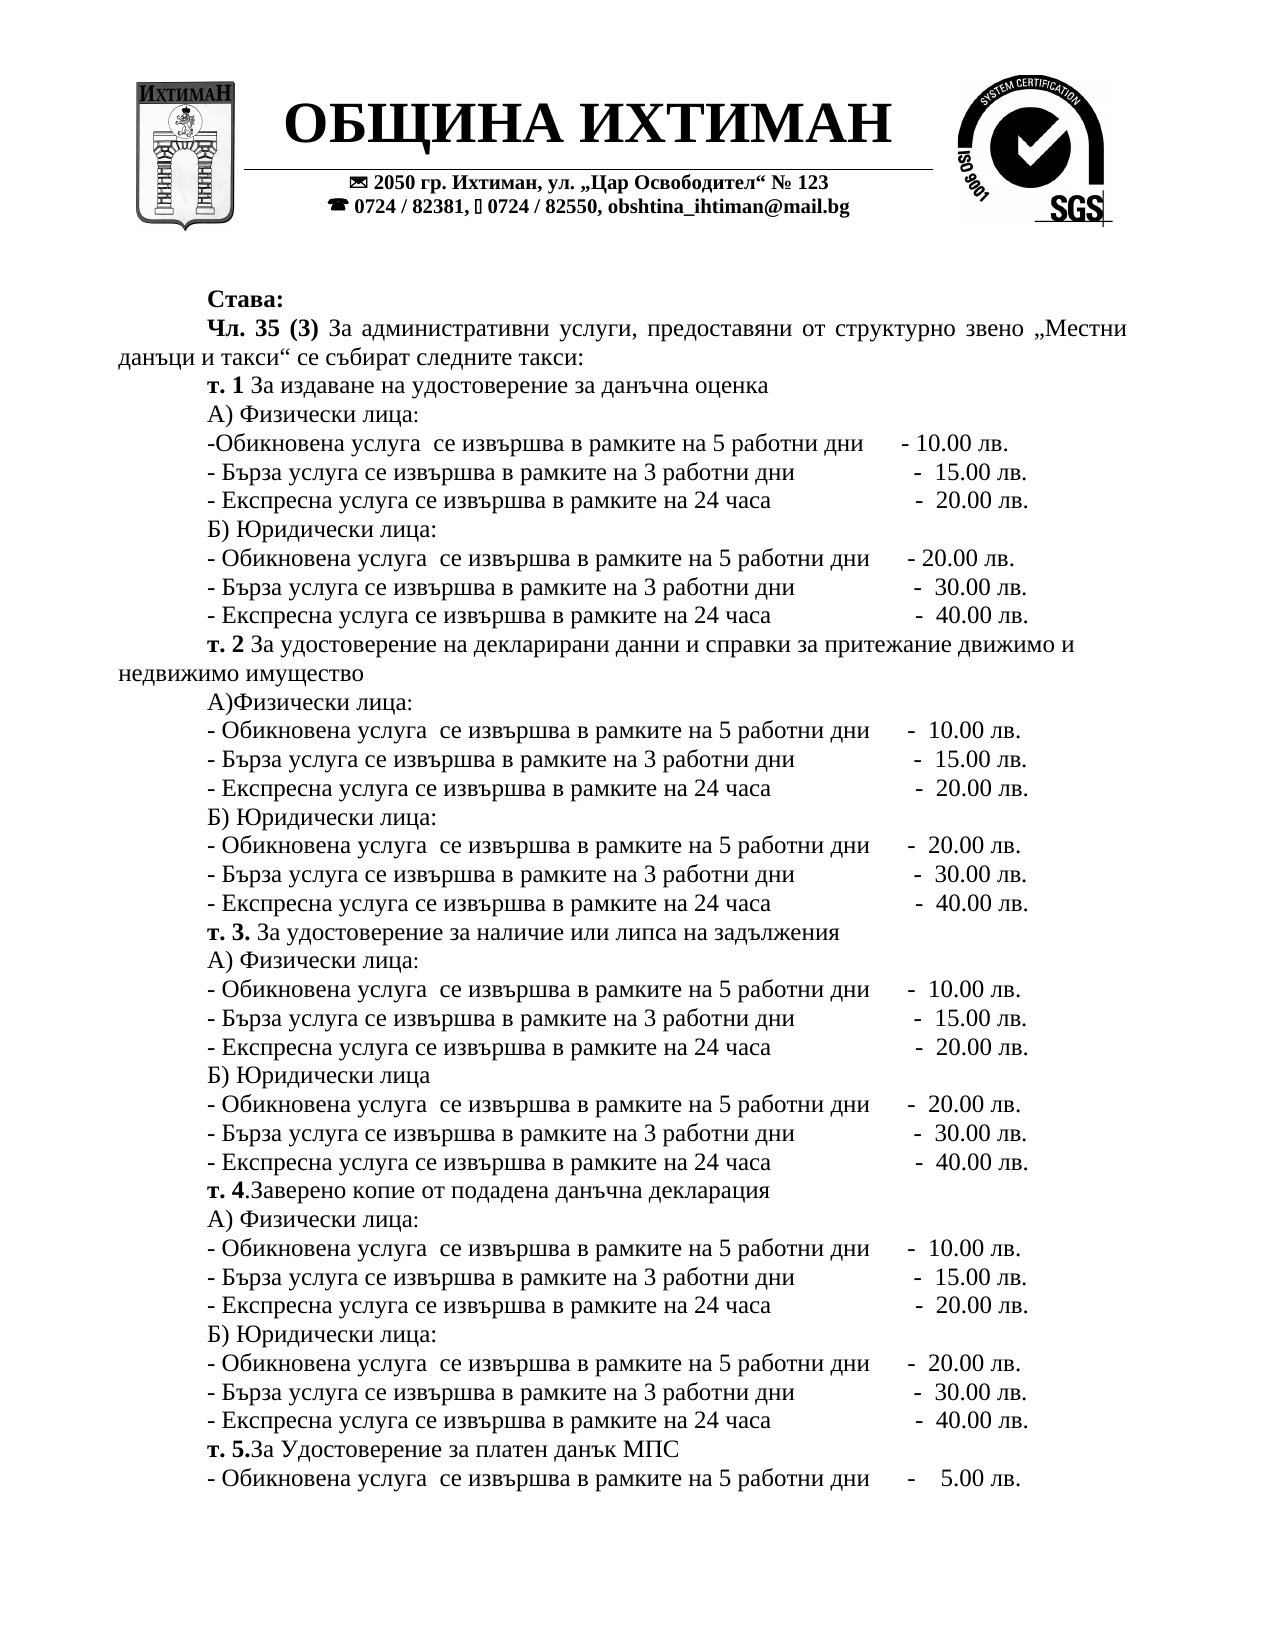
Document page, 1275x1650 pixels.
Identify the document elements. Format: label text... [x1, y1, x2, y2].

text А) Физически лица: [118, 945, 1127, 974]
text - Обикновена услуга се извършва в рамките на 5 работни дни - 20.00 лв. [118, 1089, 1127, 1118]
text Б) Юридически лица: [118, 1319, 1127, 1348]
list А) Физически лица: [118, 399, 1127, 428]
text - Обикновена услуга се извършва в рамките на 5 работни дни - 20.00 лв. [118, 1348, 1127, 1377]
text - Експресна услуга се извършва в рамките на 24 часа - 40.00 лв. [118, 1405, 1127, 1434]
text - Бърза услуга се извършва в рамките на 3 работни дни - 30.00 лв. [118, 1118, 1127, 1147]
text - Бърза услуга се извършва в рамките на 3 работни дни - 15.00 лв. [118, 744, 1127, 773]
text Чл. 35 (3) За административни услуги, предоставяни от структурно звено „Местни данъци и такси“ се събират следните такси: [118, 313, 1127, 370]
text - Експресна услуга се извършва в рамките на 24 часа - 20.00 лв. [118, 1032, 1127, 1060]
text - Бърза услуга се извършва в рамките на 3 работни дни - 30.00 лв. [118, 859, 1127, 888]
text Б) Юридически лица [118, 1060, 1127, 1089]
list т. 1 За издаване на удостоверение за данъчна оценка [118, 370, 1127, 399]
text Б) Юридически лица: [118, 514, 1127, 543]
text т. 4.Заверено копие от подадена данъчна декларация [118, 1175, 1127, 1204]
text - Обикновена услуга се извършва в рамките на 5 работни дни - 10.00 лв. [118, 715, 1127, 744]
text - Експресна услуга се извършва в рамките на 24 часа - 40.00 лв. [118, 600, 1127, 629]
text А) Физически лица: [118, 1204, 1127, 1233]
text т. 2 За удостоверение на декларирани данни и справки за притежание движимо и недвижимо имущество [118, 629, 1127, 687]
text - Обикновена услуга се извършва в рамките на 5 работни дни - 20.00 лв. [118, 543, 1127, 572]
text А)Физически лица: [118, 687, 1127, 715]
text - Експресна услуга се извършва в рамките на 24 часа - 20.00 лв. [118, 773, 1127, 802]
text - Обикновена услуга се извършва в рамките на 5 работни дни - 5.00 лв. [118, 1463, 1127, 1492]
text Б) Юридически лица: [118, 802, 1127, 830]
text - Експресна услуга се извършва в рамките на 24 часа - 20.00 лв. [118, 1290, 1127, 1319]
text - Обикновена услуга се извършва в рамките на 5 работни дни - 10.00 лв. [118, 974, 1127, 1003]
text -Обикновена услуга се извършва в рамките на 5 работни дни - 10.00 лв. [118, 428, 1127, 457]
text - Бърза услуга се извършва в рамките на 3 работни дни - 15.00 лв. [118, 1262, 1127, 1290]
text - Бърза услуга се извършва в рамките на 3 работни дни - 15.00 лв. [118, 457, 1127, 485]
text - Експресна услуга се извършва в рамките на 24 часа - 40.00 лв. [118, 1147, 1127, 1175]
text т. 5.За Удостоверение за платен данък МПС [118, 1434, 1127, 1463]
text - Експресна услуга се извършва в рамките на 24 часа - 40.00 лв. [118, 888, 1127, 917]
text - Обикновена услуга се извършва в рамките на 5 работни дни - 20.00 лв. [118, 830, 1127, 859]
text т. 3. За удостоверение за наличие или липса на задължения [207, 917, 1127, 945]
text - Бърза услуга се извършва в рамките на 3 работни дни - 30.00 лв. [118, 1377, 1127, 1405]
text Става: [118, 284, 1127, 313]
text - Бърза услуга се извършва в рамките на 3 работни дни - 15.00 лв. [118, 1003, 1127, 1032]
text - Бърза услуга се извършва в рамките на 3 работни дни - 30.00 лв. [118, 572, 1127, 600]
text - Обикновена услуга се извършва в рамките на 5 работни дни - 10.00 лв. [118, 1233, 1127, 1262]
text - Експресна услуга се извършва в рамките на 24 часа - 20.00 лв. [118, 485, 1127, 514]
picture [957, 75, 1113, 227]
